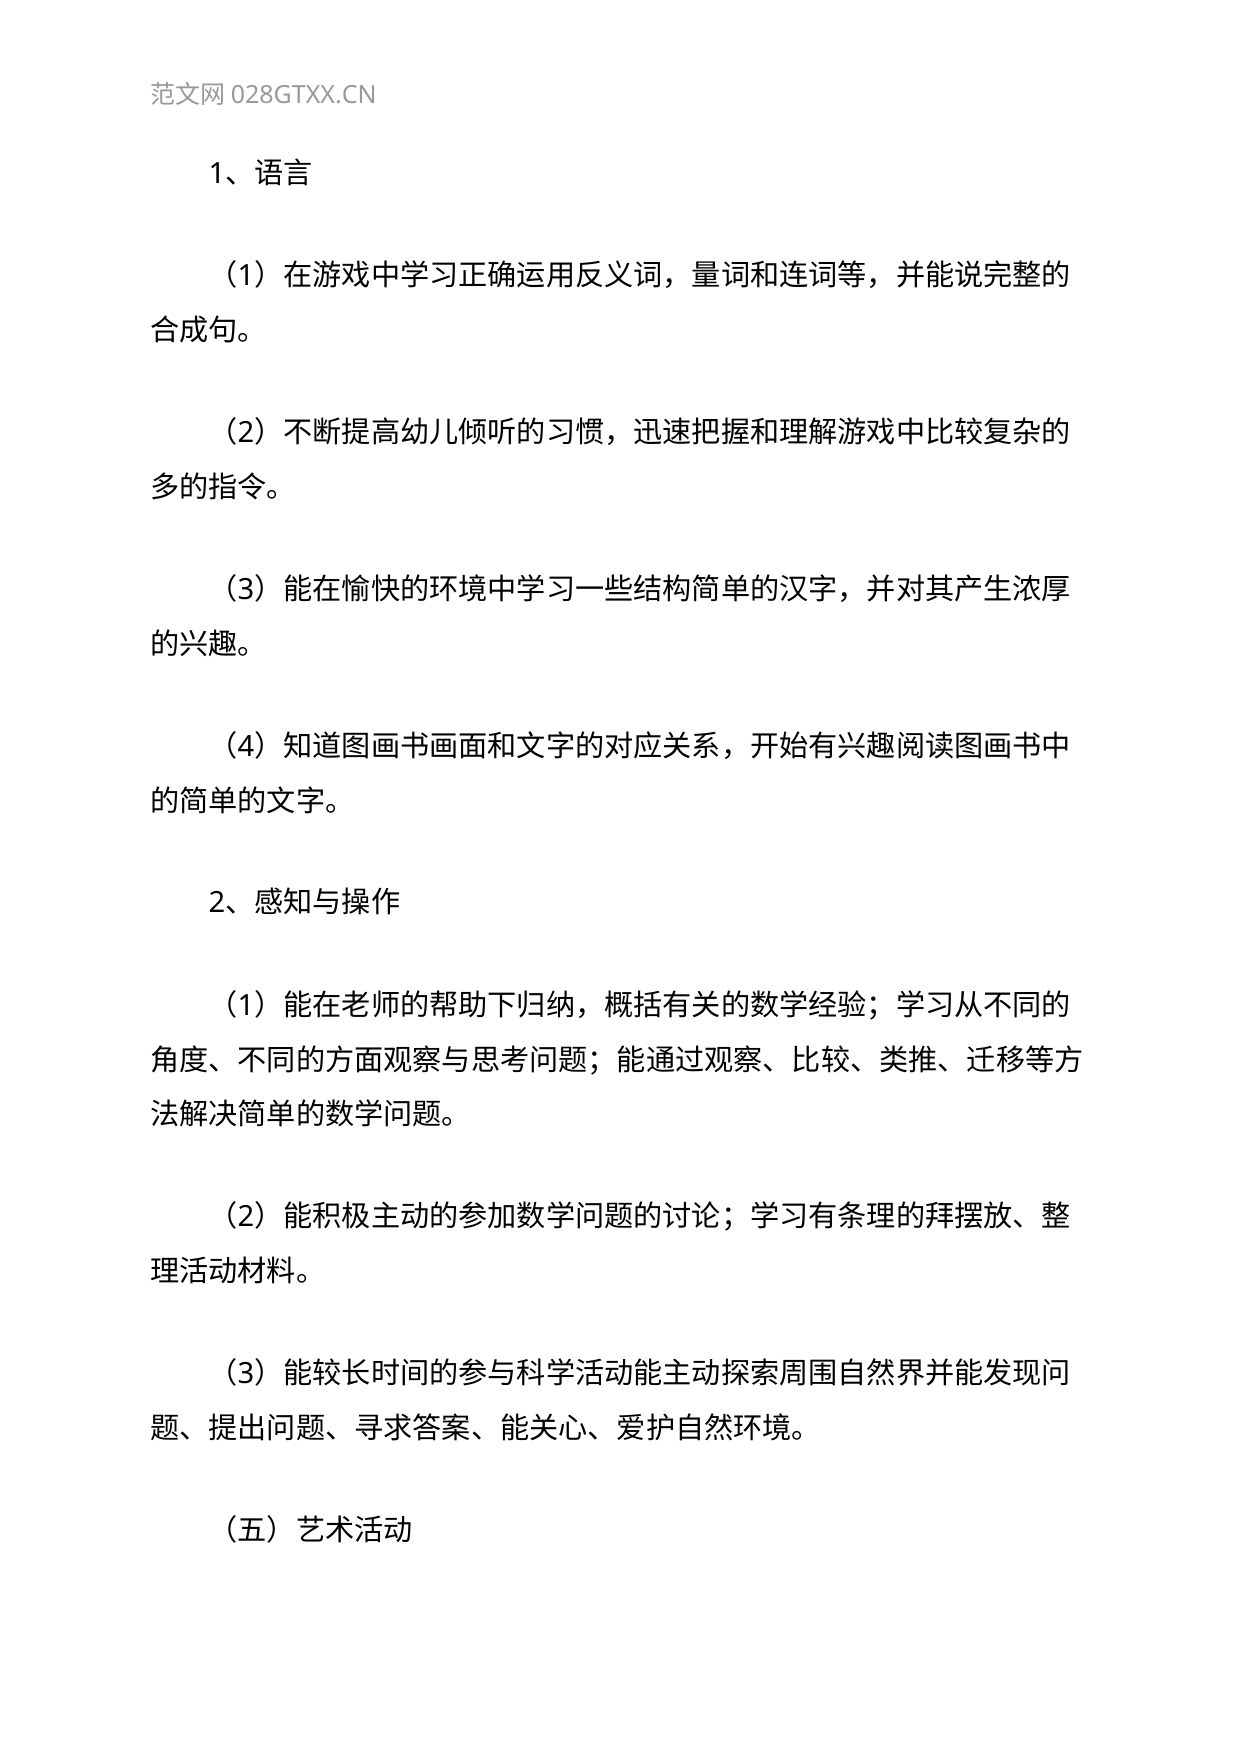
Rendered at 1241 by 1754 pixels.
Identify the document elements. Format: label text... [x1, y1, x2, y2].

text （2）能积极主动的参加数学问题的讨论；学习有条理的拜摆放、整理活动材料。 [150, 1193, 1090, 1290]
text （2）不断提高幼儿倾听的习惯，迅速把握和理解游戏中比较复杂的多的指令。 [150, 409, 1090, 506]
text 1、语言 [150, 150, 1090, 192]
text （1）在游戏中学习正确运用反义词，量词和连词等，并能说完整的合成句。 [150, 252, 1090, 349]
text （五）艺术活动 [150, 1506, 1090, 1548]
text 2、感知与操作 [150, 879, 1090, 921]
text （3）能在愉快的环境中学习一些结构简单的汉字，并对其产生浓厚的兴趣。 [150, 566, 1090, 663]
text （3）能较长时间的参与科学活动能主动探索周围自然界并能发现问题、提出问题、寻求答案、能关心、爱护自然环境。 [150, 1349, 1090, 1447]
text （4）知道图画书画面和文字的对应关系，开始有兴趣阅读图画书中的简单的文字。 [150, 722, 1090, 819]
text （1）能在老师的帮助下归纳，概括有关的数学经验；学习从不同的角度、不同的方面观察与思考问题；能通过观察、比较、类推、迁移等方法解决简单的数学问题。 [150, 981, 1090, 1133]
